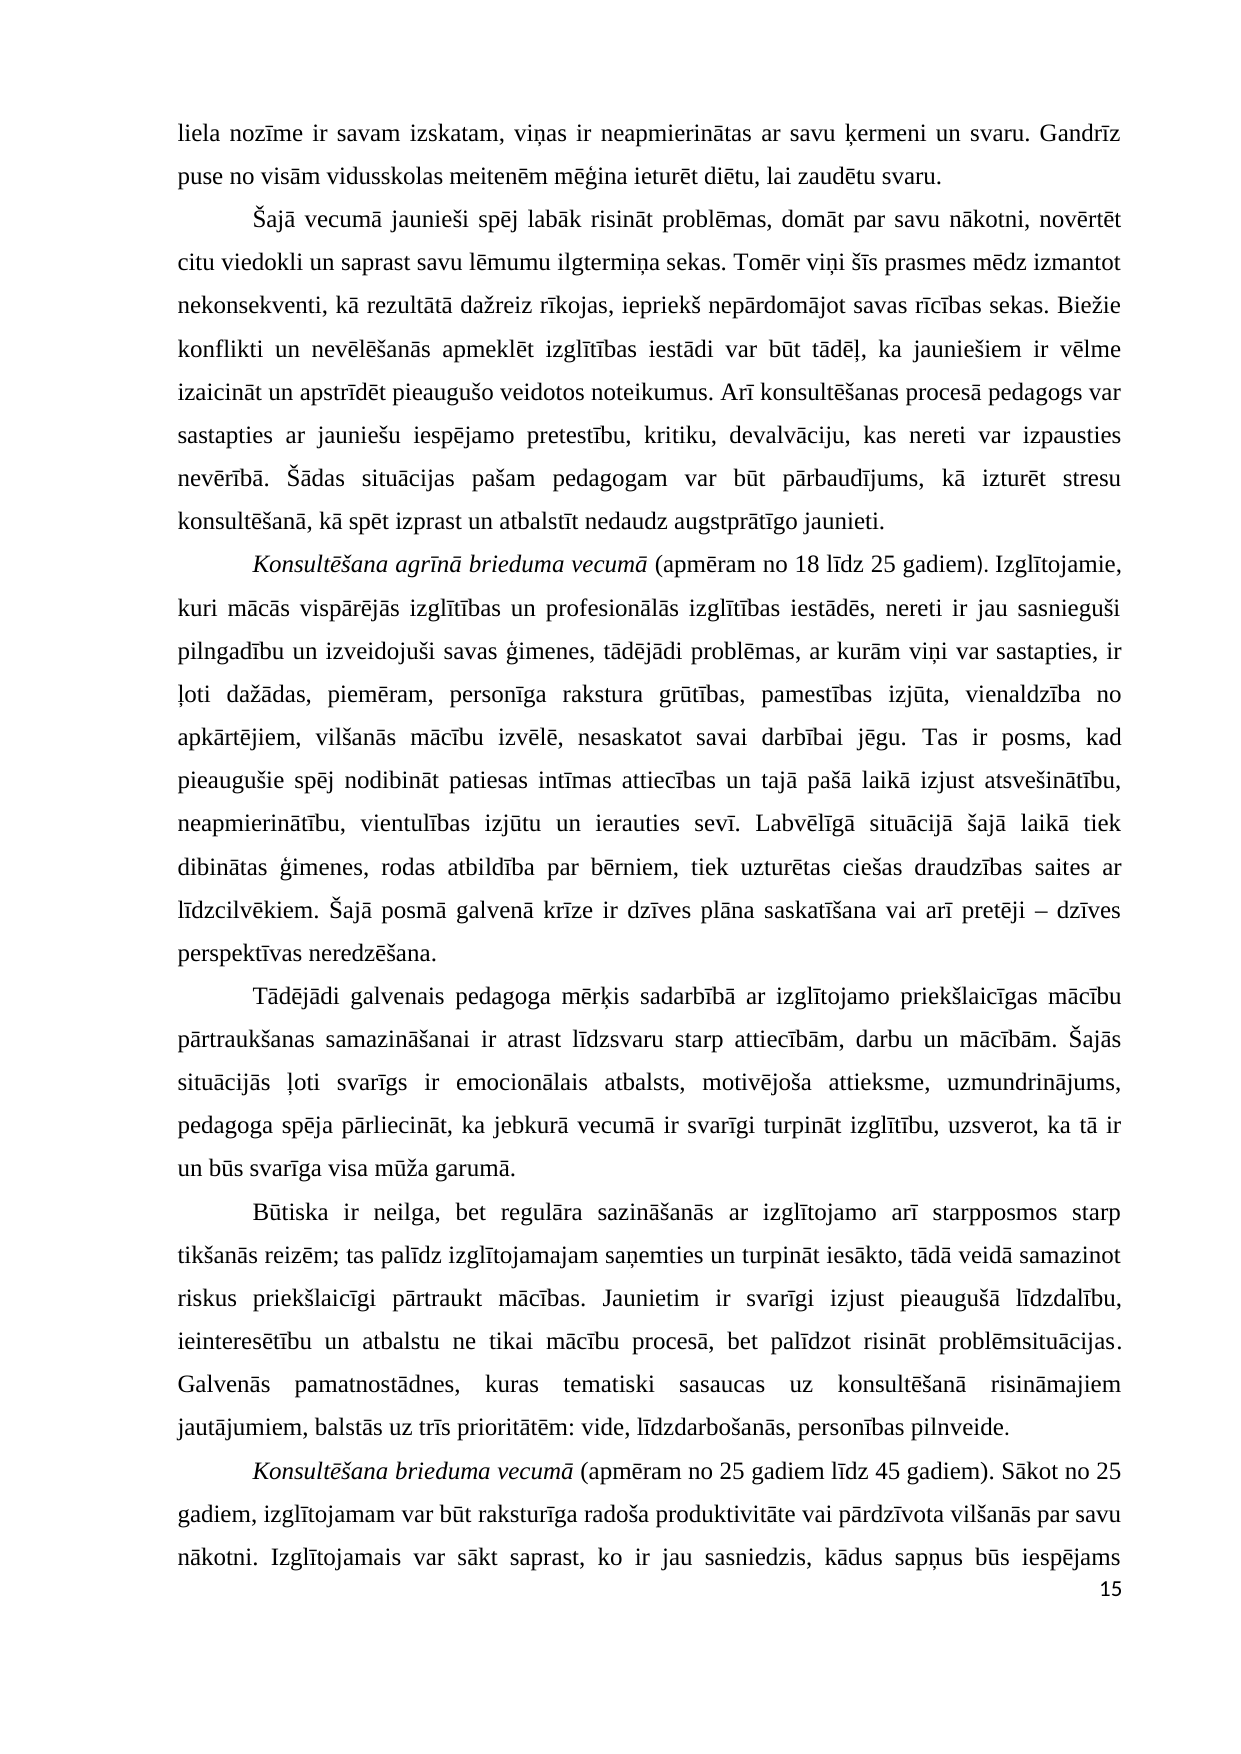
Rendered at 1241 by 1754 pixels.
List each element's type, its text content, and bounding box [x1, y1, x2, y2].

text Šajā vecumā jaunieši spēj labāk risināt problēmas, domāt par savu nākotni, novērtēt citu viedokli un saprast savu lēmumu ilgtermiņa sekas. Tomēr viņi šīs prasmes mēdz izmantot nekonsekventi, kā rezultātā dažreiz rīkojas, iepriekš nepārdomājot savas rīcības sekas. Biežie konflikti un nevēlēšanās apmeklēt izglītības iestādi var būt tādēļ, ka jauniešiem ir vēlme izaicināt un apstrīdēt pieaugušo veidotos noteikumus. Arī konsultēšanas procesā pedagogs var sastapties ar jauniešu iespējamo pretestību, kritiku, devalvāciju, kas nereti var izpausties nevērībā. Šādas situācijas pašam pedagogam var būt pārbaudījums, kā izturēt stresu konsultēšanā, kā spēt izprast un atbalstīt nedaudz augstprātīgo jaunieti. [177, 204, 1122, 535]
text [177, 1456, 1122, 1571]
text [177, 118, 1122, 190]
text Tādējādi galvenais pedagoga mērķis sadarbībā ar izglītojamo priekšlaicīgas mācību pārtraukšanas samazināšanai ir atrast līdzsvaru starp attiecībām, darbu un mācībām. Šajās situācijās ļoti svarīgs ir emocionālais atbalsts, motivējoša attieksme, uzmundrinājums, pedagoga spēja pārliecināt, ka jebkurā vecumā ir svarīgi turpināt izglītību, uzsverot, ka tā ir un būs svarīga visa mūža garumā. [177, 981, 1122, 1182]
text Konsultēšana agrīnā brieduma vecumā (apmēram no 18 līdz 25 gadiem). Izglītojamie, kuri mācās vispārējās izglītības un profesionālās izglītības iestādēs, nereti ir jau sasnieguši pilngadību un izveidojuši savas ģimenes, tādējādi problēmas, ar kurām viņi var sastapties, ir ļoti dažādas, piemēram, personīga rakstura grūtības, pamestības izjūta, vienaldzība no apkārtējiem, vilšanās mācību izvēlē, nesaskatot savai darbībai jēgu. Tas ir posms, kad pieaugušie spēj nodibināt patiesas intīmas attiecības un tajā pašā laikā izjust atsvešinātību, neapmierinātību, vientulības izjūtu un ierauties sevī. Labvēlīgā situācijā šajā laikā tiek dibinātas ģimenes, rodas atbildība par bērniem, tiek uzturētas ciešas draudzības saites ar līdzcilvēkiem. Šajā posmā galvenā krīze ir dzīves plāna saskatīšana vai arī pretēji – dzīves perspektīvas neredzēšana. [177, 549, 1122, 967]
text Būtiska ir neilga, bet regulāra sazināšanās ar izglītojamo arī starpposmos starp tikšanās reizēm; tas palīdz izglītojamajam saņemties un turpināt iesākto, tādā veidā samazinot riskus priekšlaicīgi pārtraukt mācības. Jaunietim ir svarīgi izjust pieaugušā līdzdalību, ieinteresētību un atbalstu ne tikai mācību procesā, bet palīdzot risināt problēmsituācijas. Galvenās pamatnostādnes, kuras tematiski sasaucas uz konsultēšanā risināmajiem jautājumiem, balstās uz trīs prioritātēm: vide, līdzdarbošanās, personības pilnveide. [177, 1197, 1122, 1441]
